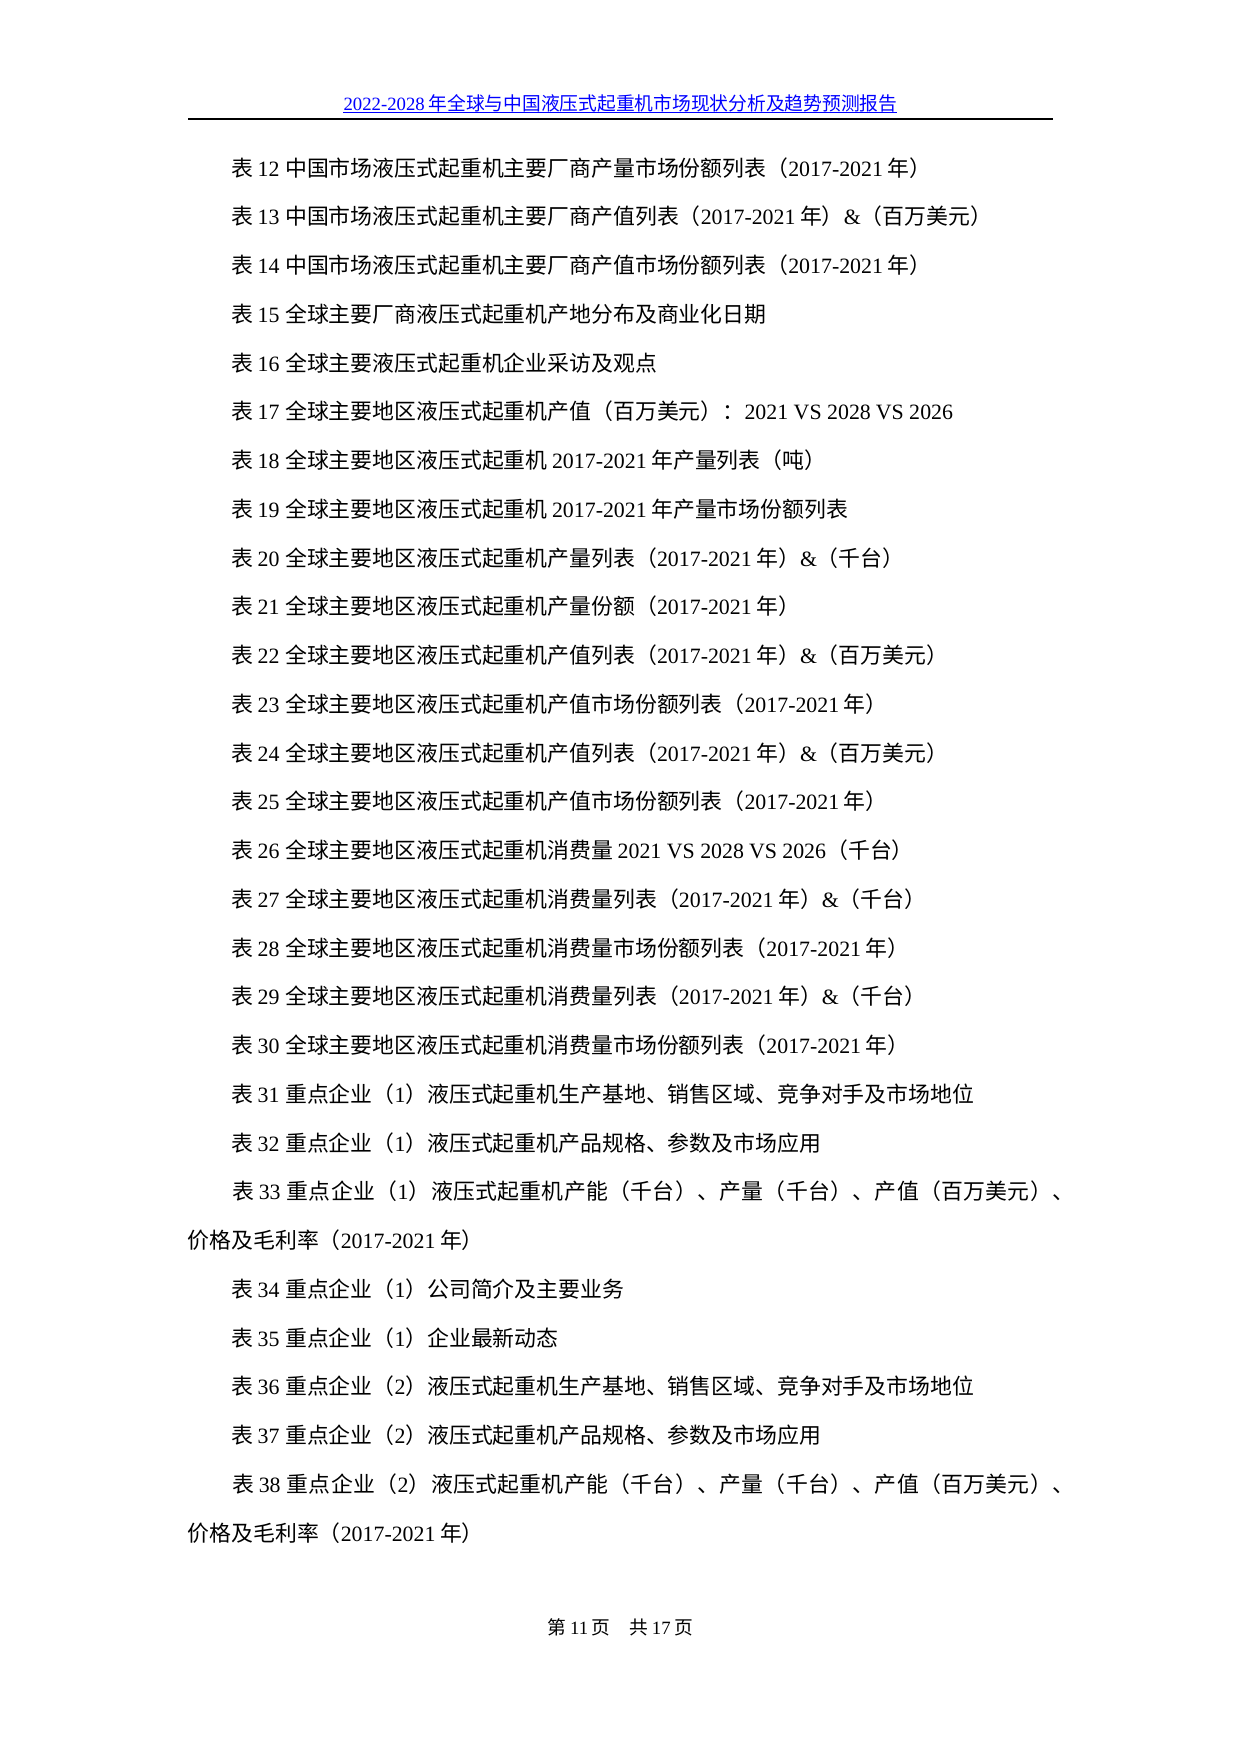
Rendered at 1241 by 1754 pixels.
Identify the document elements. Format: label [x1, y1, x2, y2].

text [187, 150, 1053, 1548]
